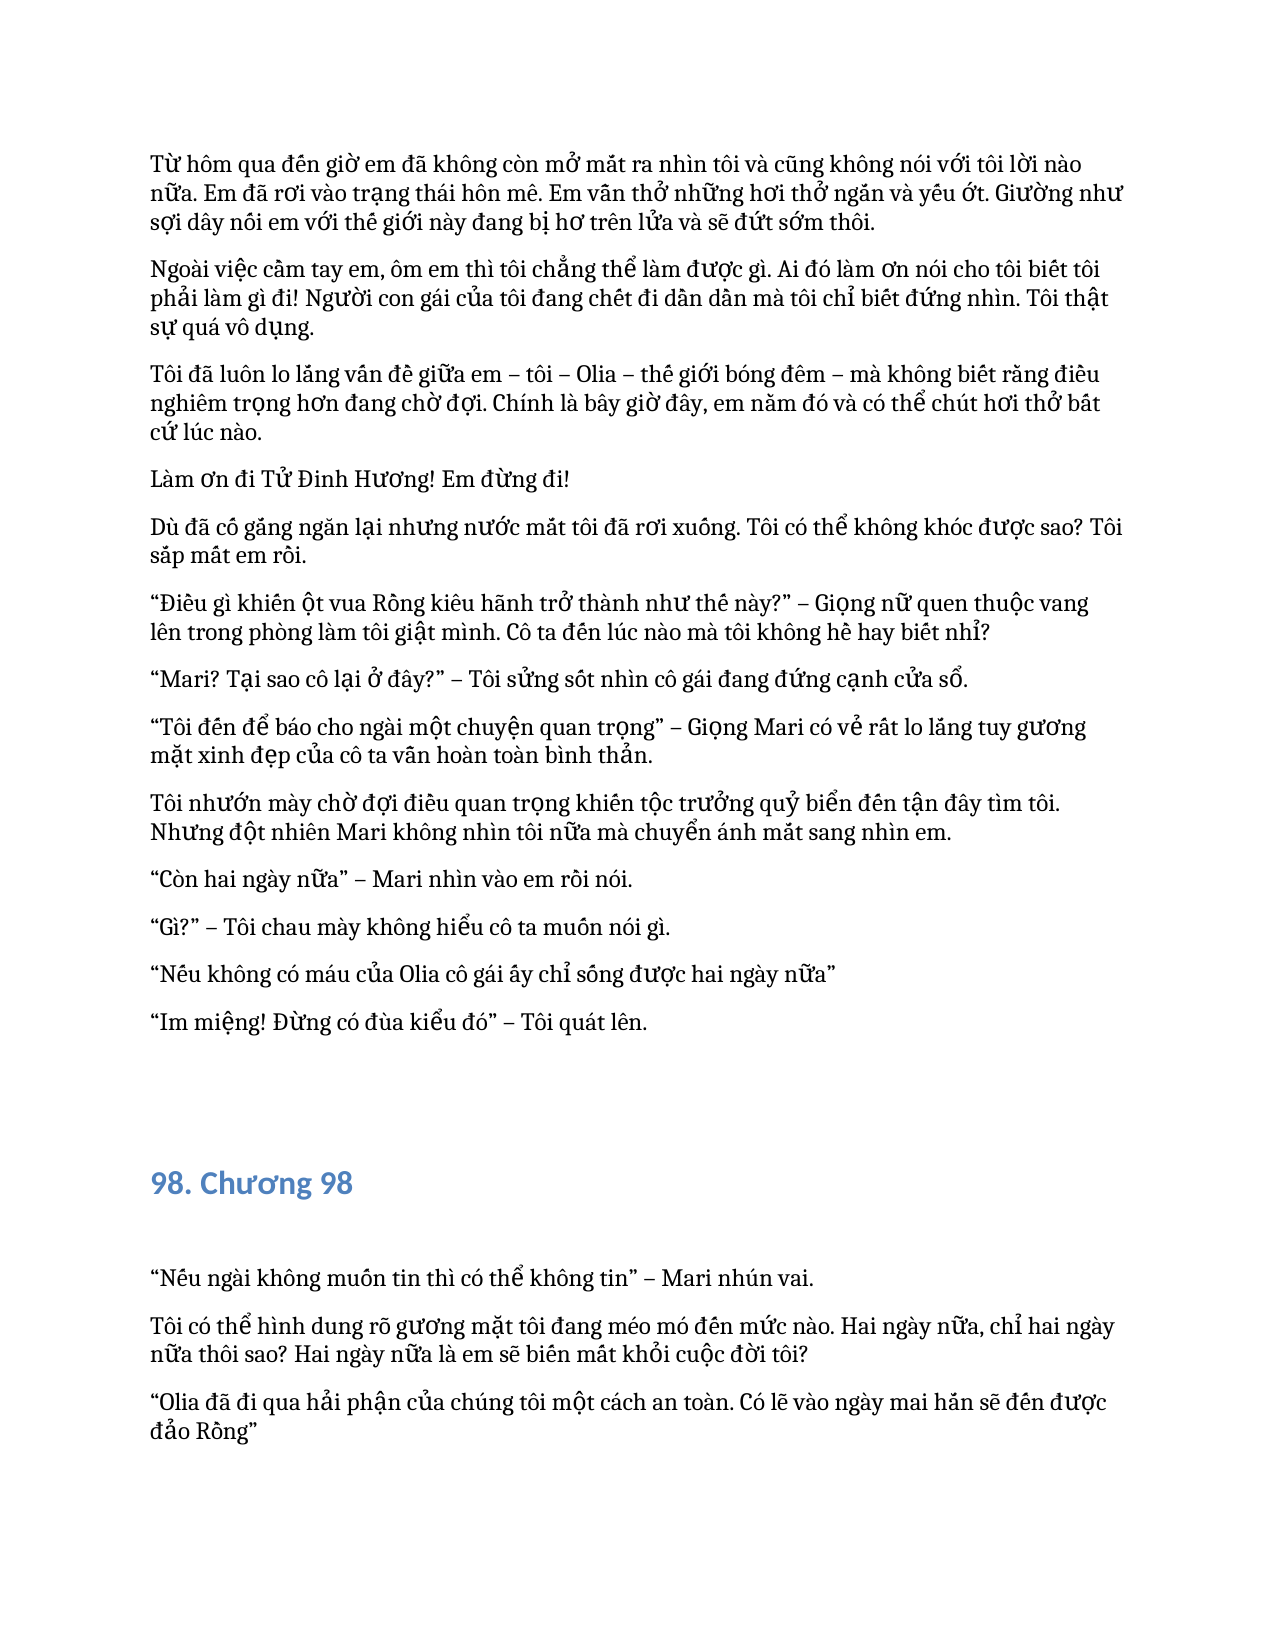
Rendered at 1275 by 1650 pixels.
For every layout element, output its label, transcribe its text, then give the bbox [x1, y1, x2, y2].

text “Điều gì khiến ột vua Rồng kiêu hãnh trở thành như thế này?” – Giọng nữ quen thuộc vang lên trong phòng làm tôi giật mình. Cô ta đến lúc nào mà tôi không hề hay biết nhỉ? [150, 589, 1125, 646]
text “Nếu không có máu của Olia cô gái ấy chỉ sống được hai ngày nữa” [150, 960, 1125, 989]
text “Còn hai ngày nữa” – Mari nhìn vào em rồi nói. [150, 865, 1125, 894]
text Dù đã cố gắng ngăn lại nhưng nước mắt tôi đã rơi xuống. Tôi có thể không khóc được sao? Tôi sắp mất em rồi. [150, 512, 1125, 570]
text “Im miệng! Đừng có đùa kiểu đó” – Tôi quát lên. [150, 1007, 1125, 1036]
text Làm ơn đi Tử Đinh Hương! Em đừng đi! [150, 465, 1125, 494]
text “Olia đã đi qua hải phận của chúng tôi một cách an toàn. Có lẽ vào ngày mai hắn sẽ đến được đảo Rồng” [150, 1388, 1125, 1445]
text Tôi nhướn mày chờ đợi điều quan trọng khiến tộc trưởng quỷ biển đến tận đây tìm tôi. Nhưng đột nhiên Mari không nhìn tôi nữa mà chuyển ánh mắt sang nhìn em. [150, 789, 1125, 846]
text Từ hôm qua đến giờ em đã không còn mở mắt ra nhìn tôi và cũng không nói với tôi lời nào nữa. Em đã rơi vào trạng thái hôn mê. Em vẫn thở những hơi thở ngắn và yếu ớt. Giường như sợi dây nối em với thế giới này đang bị hơ trên lửa và sẽ đứt sớm thôi. [150, 150, 1125, 236]
text “Nếu ngài không muốn tin thì có thể không tin” – Mari nhún vai. [150, 1207, 1125, 1293]
text Ngoài việc cầm tay em, ôm em thì tôi chẳng thể làm được gì. Ai đó làm ơn nói cho tôi biết tôi phải làm gì đi! Người con gái của tôi đang chết đi dần dần mà tôi chỉ biết đứng nhìn. Tôi thật sự quá vô dụng. [150, 255, 1125, 341]
text Tôi có thể hình dung rõ gương mặt tôi đang méo mó đến mức nào. Hai ngày nữa, chỉ hai ngày nữa thôi sao? Hai ngày nữa là em sẽ biến mất khỏi cuộc đời tôi? [150, 1312, 1125, 1369]
text Tôi đã luôn lo lắng vấn đề giữa em – tôi – Olia – thế giới bóng đêm – mà không biết rằng điều nghiêm trọng hơn đang chờ đợi. Chính là bây giờ đây, em nằm đó và có thể chút hơi thở bất cứ lúc nào. [150, 360, 1125, 446]
text “Gì?” – Tôi chau mày không hiểu cô ta muốn nói gì. [150, 912, 1125, 941]
text “Tôi đến để báo cho ngài một chuyện quan trọng” – Giọng Mari có vẻ rất lo lắng tuy gương mặt xinh đẹp của cô ta vẫn hoàn toàn bình thản. [150, 712, 1125, 770]
subtitle 98. Chương 98 [150, 1162, 1125, 1203]
text “Mari? Tại sao cô lại ở đây?” – Tôi sửng sốt nhìn cô gái đang đứng cạnh cửa sổ. [150, 665, 1125, 694]
